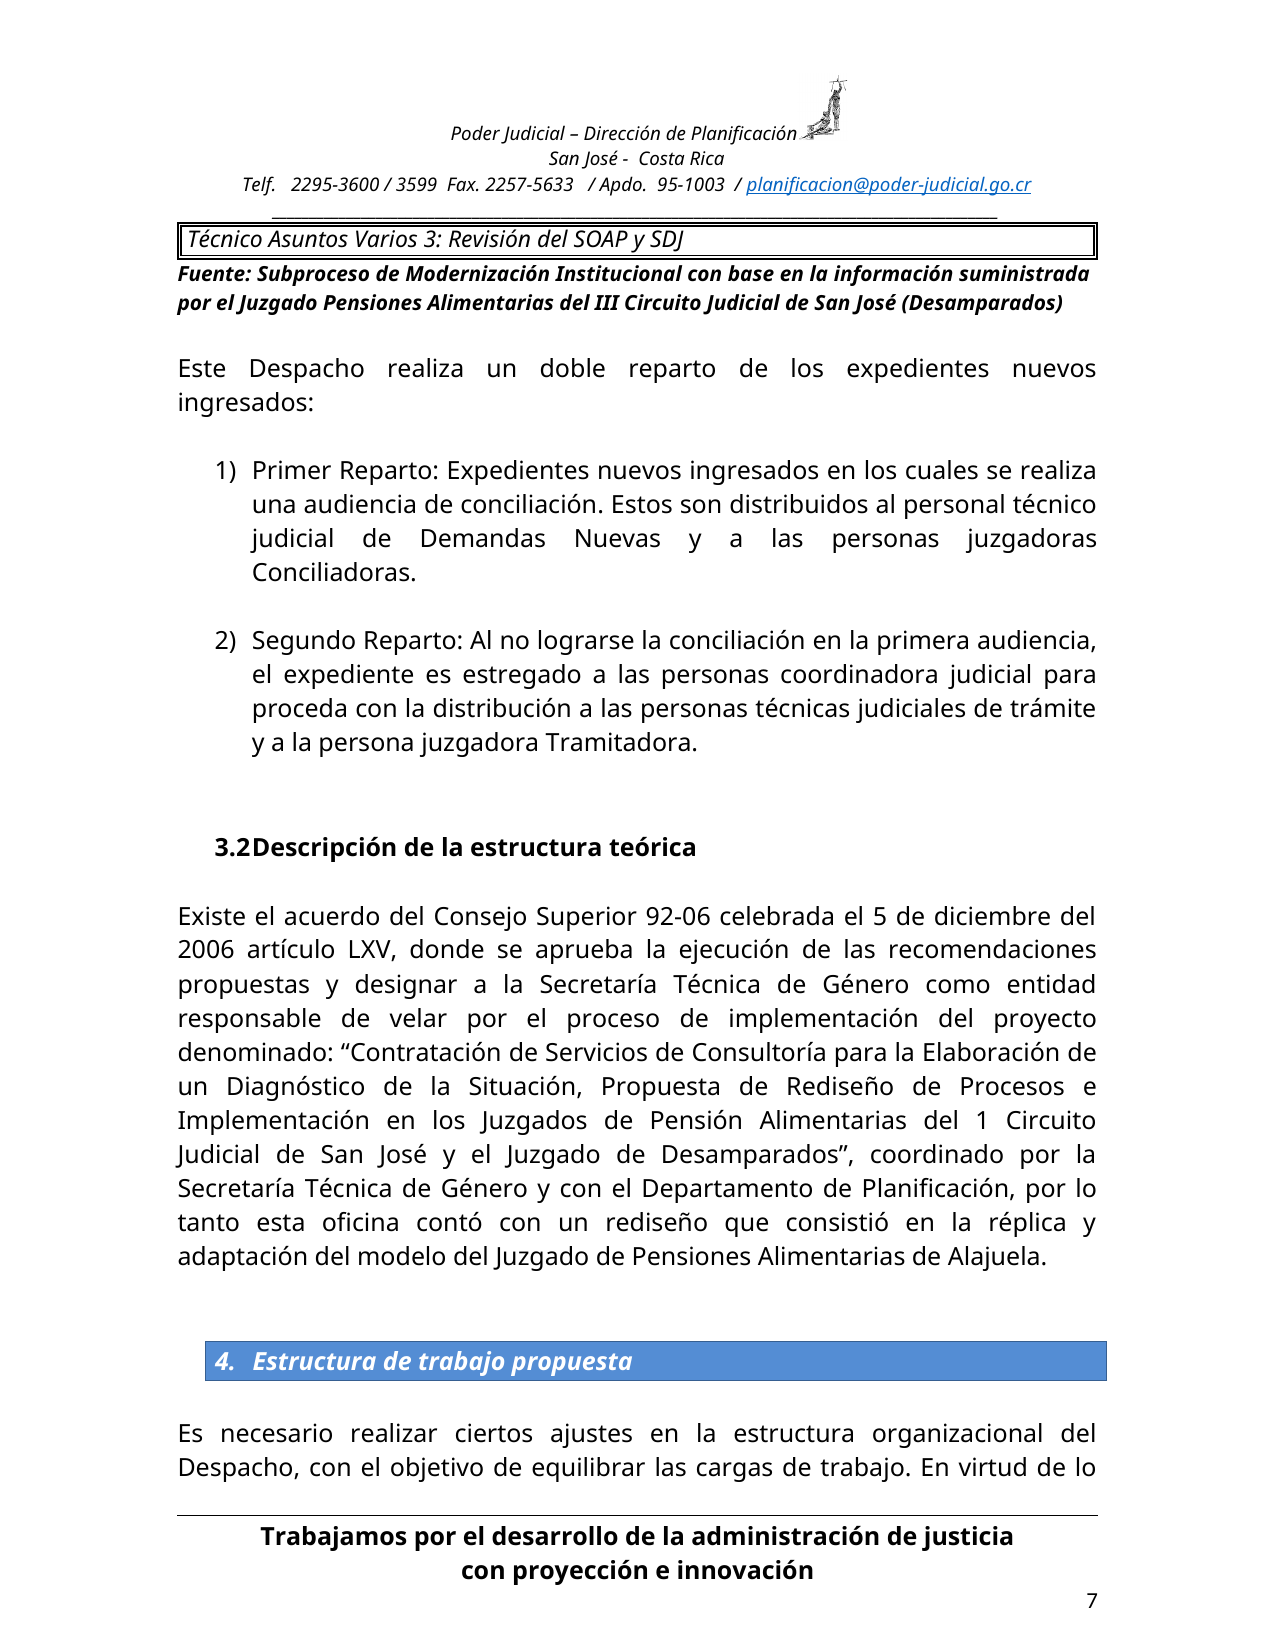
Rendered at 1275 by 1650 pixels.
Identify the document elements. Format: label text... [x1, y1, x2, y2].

subtitle Estructura de trabajo propuesta [206, 1342, 1106, 1380]
text Existe el acuerdo del Consejo Superior 92-06 celebrada el 5 de diciembre del 2006 artículo LXV, donde se aprueba la ejecución de las recomendaciones propuestas y designar a la Secretaría Técnica de Género como entidad responsable de velar por el proceso de implementación del proyecto denominado: “Contratación de Servicios de Consultoría para la Elaboración de un Diagnóstico de la Situación, Propuesta de Rediseño de Procesos e Implementación en los Juzgados de Pensión Alimentarias del 1 Circuito Judicial de San José y el Juzgado de Desamparados”, coordinado por la Secretaría Técnica de Género y con el Departamento de Planificación, por lo tanto esta oficina contó con un rediseño que consistió en la réplica y adaptación del modelo del Juzgado de Pensiones Alimentarias de Alajuela. [177, 898, 1098, 1273]
table_cell Técnico Asuntos Varios 3: Revisión del SOAP y SDJ [182, 227, 1093, 255]
list Fuente: Subproceso de Modernización Institucional con base en la información suministrada por el Juzgado Pensiones Alimentarias del III Circuito Judicial de San José (Desamparados) [177, 260, 1093, 316]
list Primer Reparto: Expedientes nuevos ingresados en los cuales se realiza una audiencia de conciliación. Estos son distribuidos al personal técnico judicial de Demandas Nuevas y a las personas juzgadoras Conciliadoras. [214, 453, 1098, 589]
list Segundo Reparto: Al no lograrse la conciliación en la primera audiencia, el expediente es estregado a las personas coordinadora judicial para proceda con la distribución a las personas técnicas judiciales de trámite y a la persona juzgadora Tramitadora. [214, 623, 1098, 759]
subtitle Descripción de la estructura teórica [214, 830, 1098, 864]
picture [797, 73, 848, 141]
text Este Despacho realiza un doble reparto de los expedientes nuevos ingresados: [177, 350, 1098, 418]
